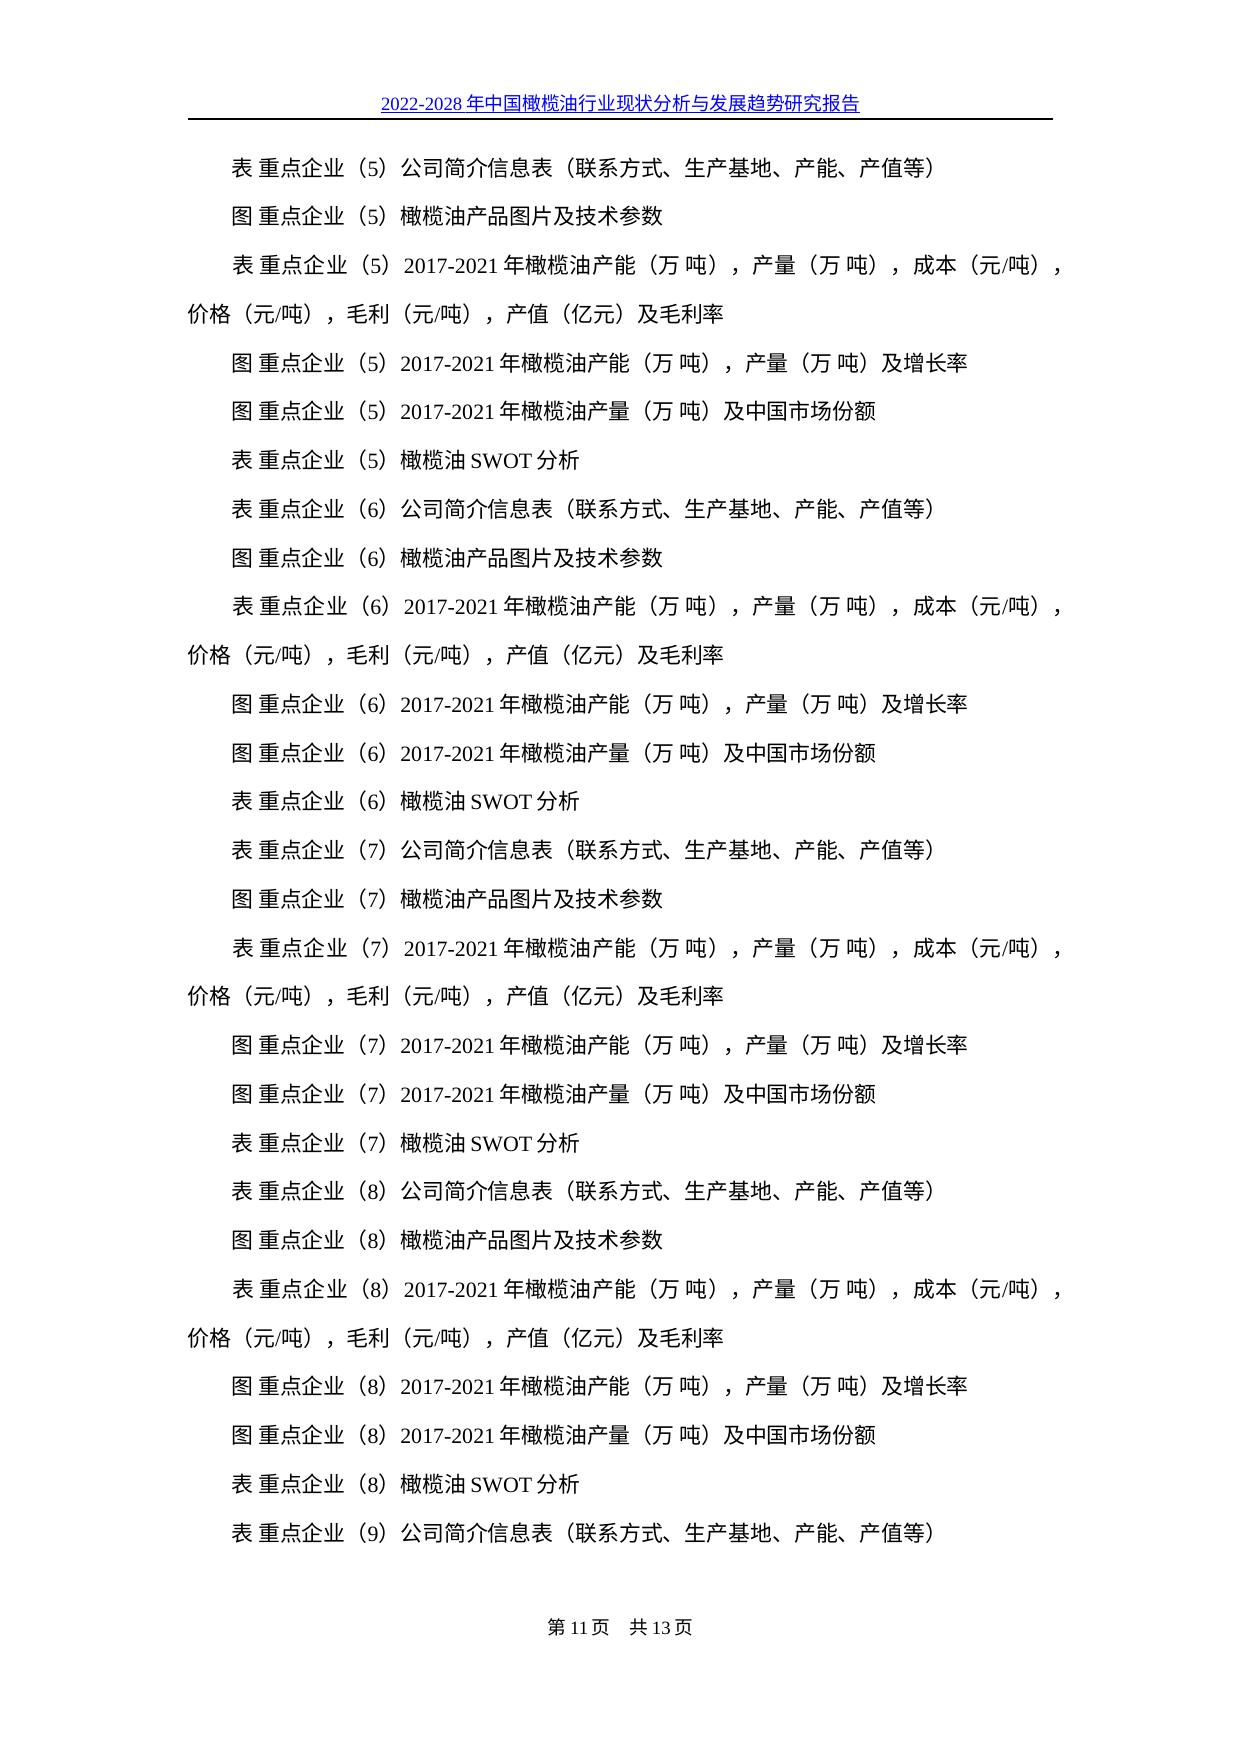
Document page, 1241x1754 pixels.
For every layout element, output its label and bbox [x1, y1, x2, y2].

text [187, 150, 1053, 1548]
